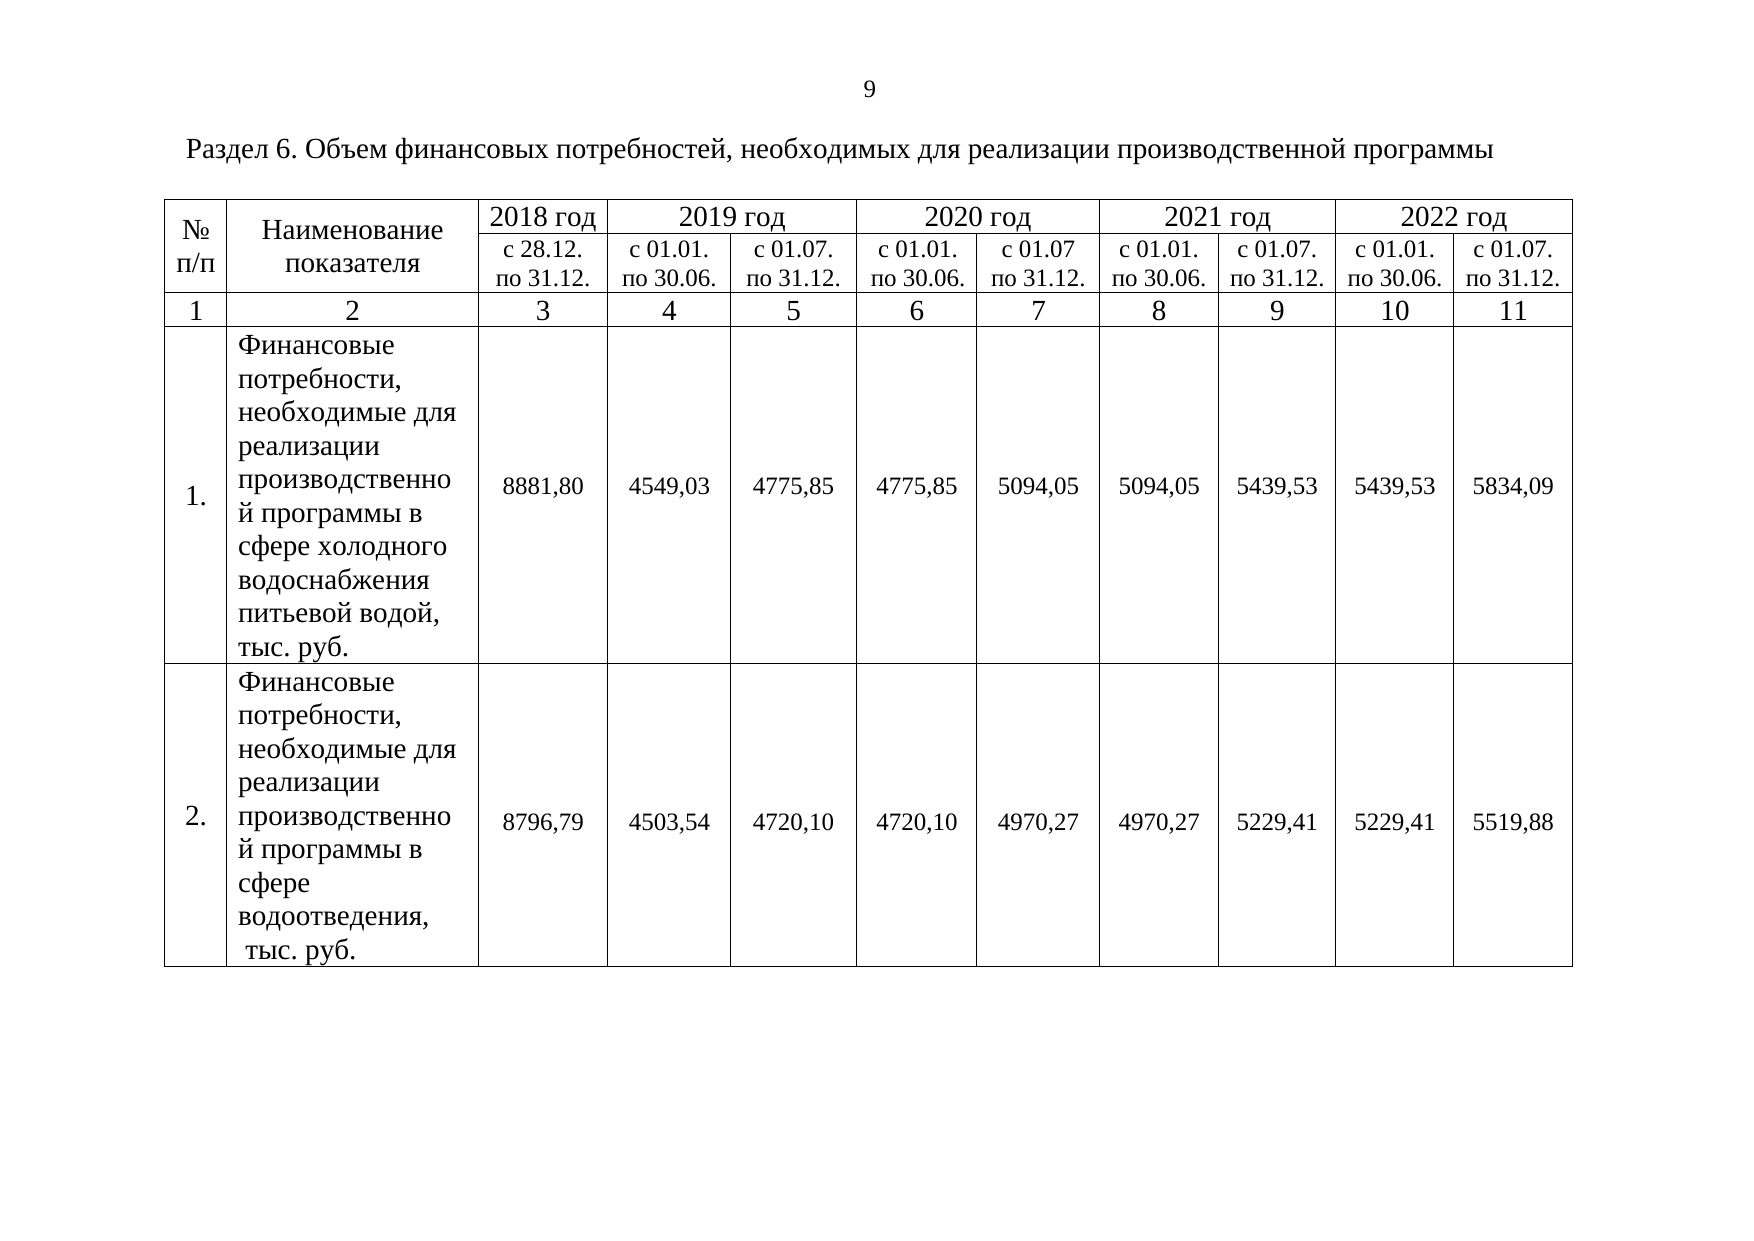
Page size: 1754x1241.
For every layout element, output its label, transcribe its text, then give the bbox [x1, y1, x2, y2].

table_cell 5519,88 [1454, 664, 1572, 966]
table_cell 4970,27 [977, 664, 1099, 966]
table_cell 4775,85 [857, 327, 976, 663]
table_cell 4970,27 [1100, 664, 1218, 966]
table_cell 5439,53 [1336, 327, 1453, 663]
table_cell с 28.12. по 31.12. [479, 234, 607, 292]
table_cell с 01.07 по 31.12. [977, 234, 1099, 292]
table_cell с 01.01. по 30.06. [608, 234, 730, 292]
table_cell 8796,79 [479, 664, 607, 966]
table_cell с 01.01. по 30.06. [1336, 234, 1453, 292]
table_cell Финансовые потребности, необходимые для реализации производственной программы в сфере холодного водоснабжения питьевой водой, тыс. руб. [227, 327, 478, 663]
table_cell 11 [1454, 293, 1572, 326]
table_cell 2 [227, 293, 478, 326]
table_header № п/п [165, 200, 226, 292]
table_cell 9 [1219, 293, 1335, 326]
table_cell с 01.07. по 31.12. [1454, 234, 1572, 292]
table_cell 5834,09 [1454, 327, 1572, 663]
table_cell 7 [977, 293, 1099, 326]
table_header 2018 год [479, 200, 607, 233]
table_cell 5 [731, 293, 856, 326]
table_cell 1 [165, 293, 226, 326]
table_cell 5439,53 [1219, 327, 1335, 663]
table_cell 5094,05 [977, 327, 1099, 663]
table_cell с 01.01. по 30.06. [1100, 234, 1218, 292]
table_header 2019 год [608, 200, 856, 233]
table_cell с 01.07. по 31.12. [1219, 234, 1335, 292]
table_cell с 01.07. по 31.12. [731, 234, 856, 292]
table_cell 4720,10 [731, 664, 856, 966]
table_cell 1. [165, 327, 226, 663]
table_cell с 01.01. по 30.06. [857, 234, 976, 292]
table_cell 10 [1336, 293, 1453, 326]
table_header 2022 год [1336, 200, 1572, 233]
table_cell 6 [857, 293, 976, 326]
table_header 2020 год [857, 200, 1099, 233]
table_cell Финансовые потребности, необходимые для реализации производственной программы в сфере водоотведения, тыс. руб. [227, 664, 478, 966]
table_header Наименование показателя [227, 200, 478, 292]
table_cell 8 [1100, 293, 1218, 326]
table_header 2021 год [1100, 200, 1335, 233]
table_cell 5229,41 [1336, 664, 1453, 966]
table_cell 8881,80 [479, 327, 607, 663]
table_cell 4 [608, 293, 730, 326]
text Раздел 6. Объем финансовых потребностей, необходимых для реализации производственной программы [15, 131, 1665, 165]
table_cell 4503,54 [608, 664, 730, 966]
table_cell 2. [165, 664, 226, 966]
table_cell 4775,85 [731, 327, 856, 663]
table_cell 4549,03 [608, 327, 730, 663]
table_cell 4720,10 [857, 664, 976, 966]
table_cell 3 [479, 293, 607, 326]
table_cell 5094,05 [1100, 327, 1218, 663]
table_cell 5229,41 [1219, 664, 1335, 966]
